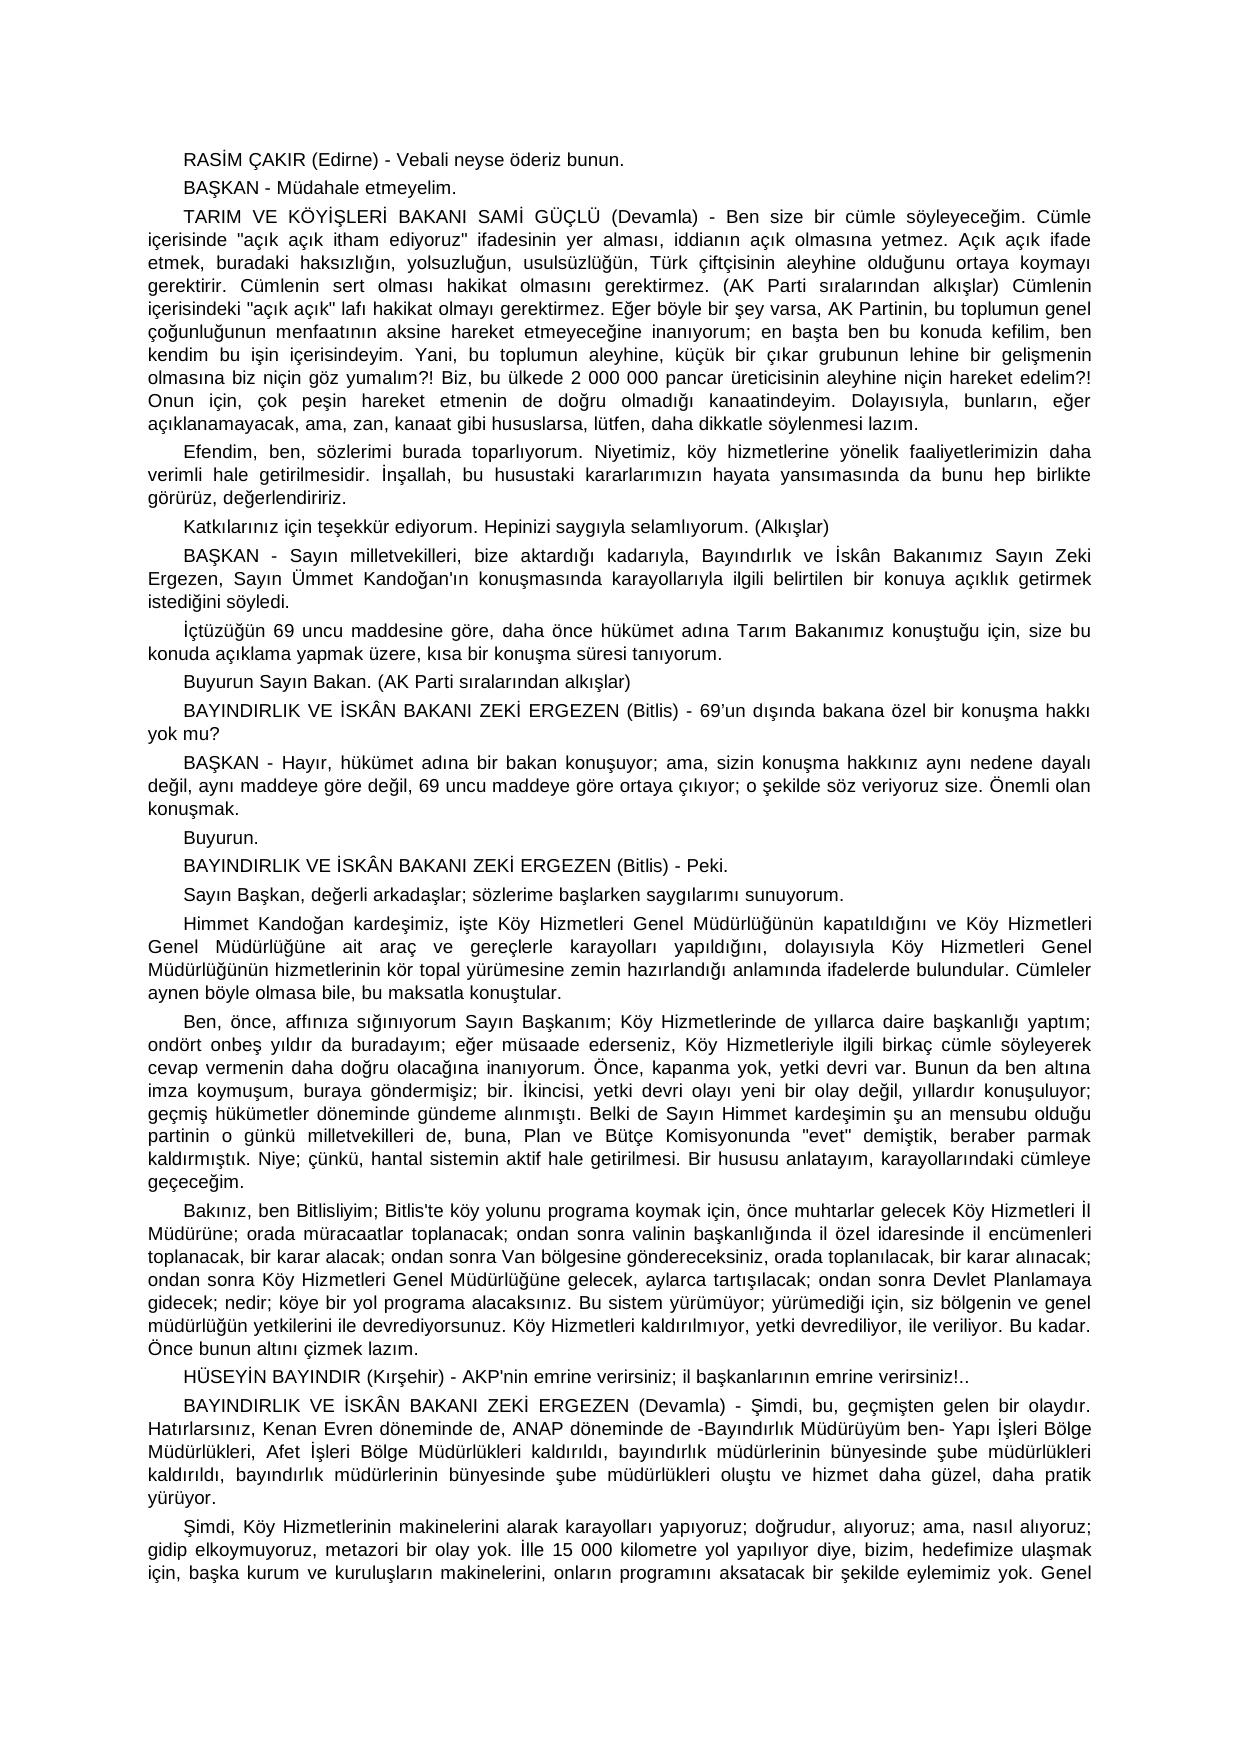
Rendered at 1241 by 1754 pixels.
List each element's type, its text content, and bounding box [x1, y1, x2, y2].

text Buyurun Sayın Bakan. (AK Parti sıralarından alkışlar) [148, 670, 1093, 693]
text Efendim, ben, sözlerimi burada toparlıyorum. Niyetimiz, köy hizmetlerine yönelik faaliyetlerimizin daha verimli hale getirilmesidir. İnşallah, bu husustaki kararlarımızın hayata yansımasında da bunu hep birlikte görürüz, değerlendiririz. [148, 440, 1093, 509]
text BAŞKAN - Hayır, hükümet adına bir bakan konuşuyor; ama, sizin konuşma hakkınız aynı nedene dayalı değil, aynı maddeye göre değil, 69 uncu maddeye göre ortaya çıkıyor; o şekilde söz veriyoruz size. Önemli olan konuşmak. [148, 751, 1093, 820]
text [148, 1515, 1093, 1584]
text BAYINDIRLIK VE İSKÂN BAKANI ZEKİ ERGEZEN (Bitlis) - Peki. [148, 854, 1093, 877]
text Katkılarınız için teşekkür ediyorum. Hepinizi saygıyla selamlıyorum. (Alkışlar) [148, 515, 1093, 538]
text BAYINDIRLIK VE İSKÂN BAKANI ZEKİ ERGEZEN (Bitlis) - 69’un dışında bakana özel bir konuşma hakkı yok mu? [148, 699, 1093, 745]
text Himmet Kandoğan kardeşimiz, işte Köy Hizmetleri Genel Müdürlüğünün kapatıldığını ve Köy Hizmetleri Genel Müdürlüğüne ait araç ve gereçlerle karayolları yapıldığını, dolayısıyla Köy Hizmetleri Genel Müdürlüğünün hizmetlerinin kör topal yürümesine zemin hazırlandığı anlamında ifadelerde bulundular. Cümleler aynen böyle olmasa bile, bu maksatla konuştular. [148, 912, 1093, 1004]
text BAŞKAN - Müdahale etmeyelim. [148, 176, 1093, 199]
text Ben, önce, affınıza sığınıyorum Sayın Başkanım; Köy Hizmetlerinde de yıllarca daire başkanlığı yaptım; ondört onbeş yıldır da buradayım; eğer müsaade ederseniz, Köy Hizmetleriyle ilgili birkaç cümle söyleyerek cevap vermenin daha doğru olacağına inanıyorum. Önce, kapanma yok, yetki devri var. Bunun da ben altına imza koymuşum, buraya göndermişiz; bir. İkincisi, yetki devri olayı yeni bir olay değil, yıllardır konuşuluyor; geçmiş hükümetler döneminde gündeme alınmıştı. Belki de Sayın Himmet kardeşimin şu an mensubu olduğu partinin o günkü milletvekilleri de, buna, Plan ve Bütçe Komisyonunda "evet" demiştik, beraber parmak kaldırmıştık. Niye; çünkü, hantal sistemin aktif hale getirilmesi. Bir hususu anlatayım, karayollarındaki cümleye geçeceğim. [148, 1010, 1093, 1193]
text TARIM VE KÖYİŞLERİ BAKANI SAMİ GÜÇLÜ (Devamla) - Ben size bir cümle söyleyeceğim. Cümle içerisinde "açık açık itham ediyoruz" ifadesinin yer alması, iddianın açık olmasına yetmez. Açık açık ifade etmek, buradaki haksızlığın, yolsuzluğun, usulsüzlüğün, Türk çiftçisinin aleyhine olduğunu ortaya koymayı gerektirir. Cümlenin sert olması hakikat olmasını gerektirmez. (AK Parti sıralarından alkışlar) Cümlenin içerisindeki "açık açık" lafı hakikat olmayı gerektirmez. Eğer böyle bir şey varsa, AK Partinin, bu toplumun genel çoğunluğunun menfaatının aksine hareket etmeyeceğine inanıyorum; en başta ben bu konuda kefilim, ben kendim bu işin içerisindeyim. Yani, bu toplumun aleyhine, küçük bir çıkar grubunun lehine bir gelişmenin olmasına biz niçin göz yumalım?! Biz, bu ülkede 2 000 000 pancar üreticisinin aleyhine niçin hareket edelim?! Onun için, çok peşin hareket etmenin de doğru olmadığı kanaatindeyim. Dolayısıyla, bunların, eğer açıklanamayacak, ama, zan, kanaat gibi hususlarsa, lütfen, daha dikkatle söylenmesi lazım. [148, 205, 1093, 434]
text Sayın Başkan, değerli arkadaşlar; sözlerime başlarken saygılarımı sunuyorum. [148, 883, 1093, 906]
text BAŞKAN - Sayın milletvekilleri, bize aktardığı kadarıyla, Bayındırlık ve İskân Bakanımız Sayın Zeki Ergezen, Sayın Ümmet Kandoğan'ın konuşmasında karayollarıyla ilgili belirtilen bir konuya açıklık getirmek istediğini söyledi. [148, 544, 1093, 613]
text Buyurun. [148, 826, 1093, 849]
text Bakınız, ben Bitlisliyim; Bitlis'te köy yolunu programa koymak için, önce muhtarlar gelecek Köy Hizmetleri İl Müdürüne; orada müracaatlar toplanacak; ondan sonra valinin başkanlığında il özel idaresinde il encümenleri toplanacak, bir karar alacak; ondan sonra Van bölgesine göndereceksiniz, orada toplanılacak, bir karar alınacak; ondan sonra Köy Hizmetleri Genel Müdürlüğüne gelecek, aylarca tartışılacak; ondan sonra Devlet Planlamaya gidecek; nedir; köye bir yol programa alacaksınız. Bu sistem yürümüyor; yürümediği için, siz bölgenin ve genel müdürlüğün yetkilerini ile devrediyorsunuz. Köy Hizmetleri kaldırılmıyor, yetki devrediliyor, ile veriliyor. Bu kadar. Önce bunun altını çizmek lazım. [148, 1199, 1093, 1359]
text İçtüzüğün 69 uncu maddesine göre, daha önce hükümet adına Tarım Bakanımız konuştuğu için, size bu konuda açıklama yapmak üzere, kısa bir konuşma süresi tanıyorum. [148, 619, 1093, 664]
text HÜSEYİN BAYINDIR (Kırşehir) - AKP'nin emrine verirsiniz; il başkanlarının emrine verirsiniz!.. [148, 1366, 1093, 1388]
text BAYINDIRLIK VE İSKÂN BAKANI ZEKİ ERGEZEN (Devamla) - Şimdi, bu, geçmişten gelen bir olaydır. Hatırlarsınız, Kenan Evren döneminde de, ANAP döneminde de -Bayındırlık Müdürüyüm ben- Yapı İşleri Bölge Müdürlükleri, Afet İşleri Bölge Müdürlükleri kaldırıldı, bayındırlık müdürlerinin bünyesinde şube müdürlükleri kaldırıldı, bayındırlık müdürlerinin bünyesinde şube müdürlükleri oluştu ve hizmet daha güzel, daha pratik yürüyor. [148, 1394, 1093, 1509]
text RASİM ÇAKIR (Edirne) - Vebali neyse öderiz bunun. [148, 148, 1093, 171]
